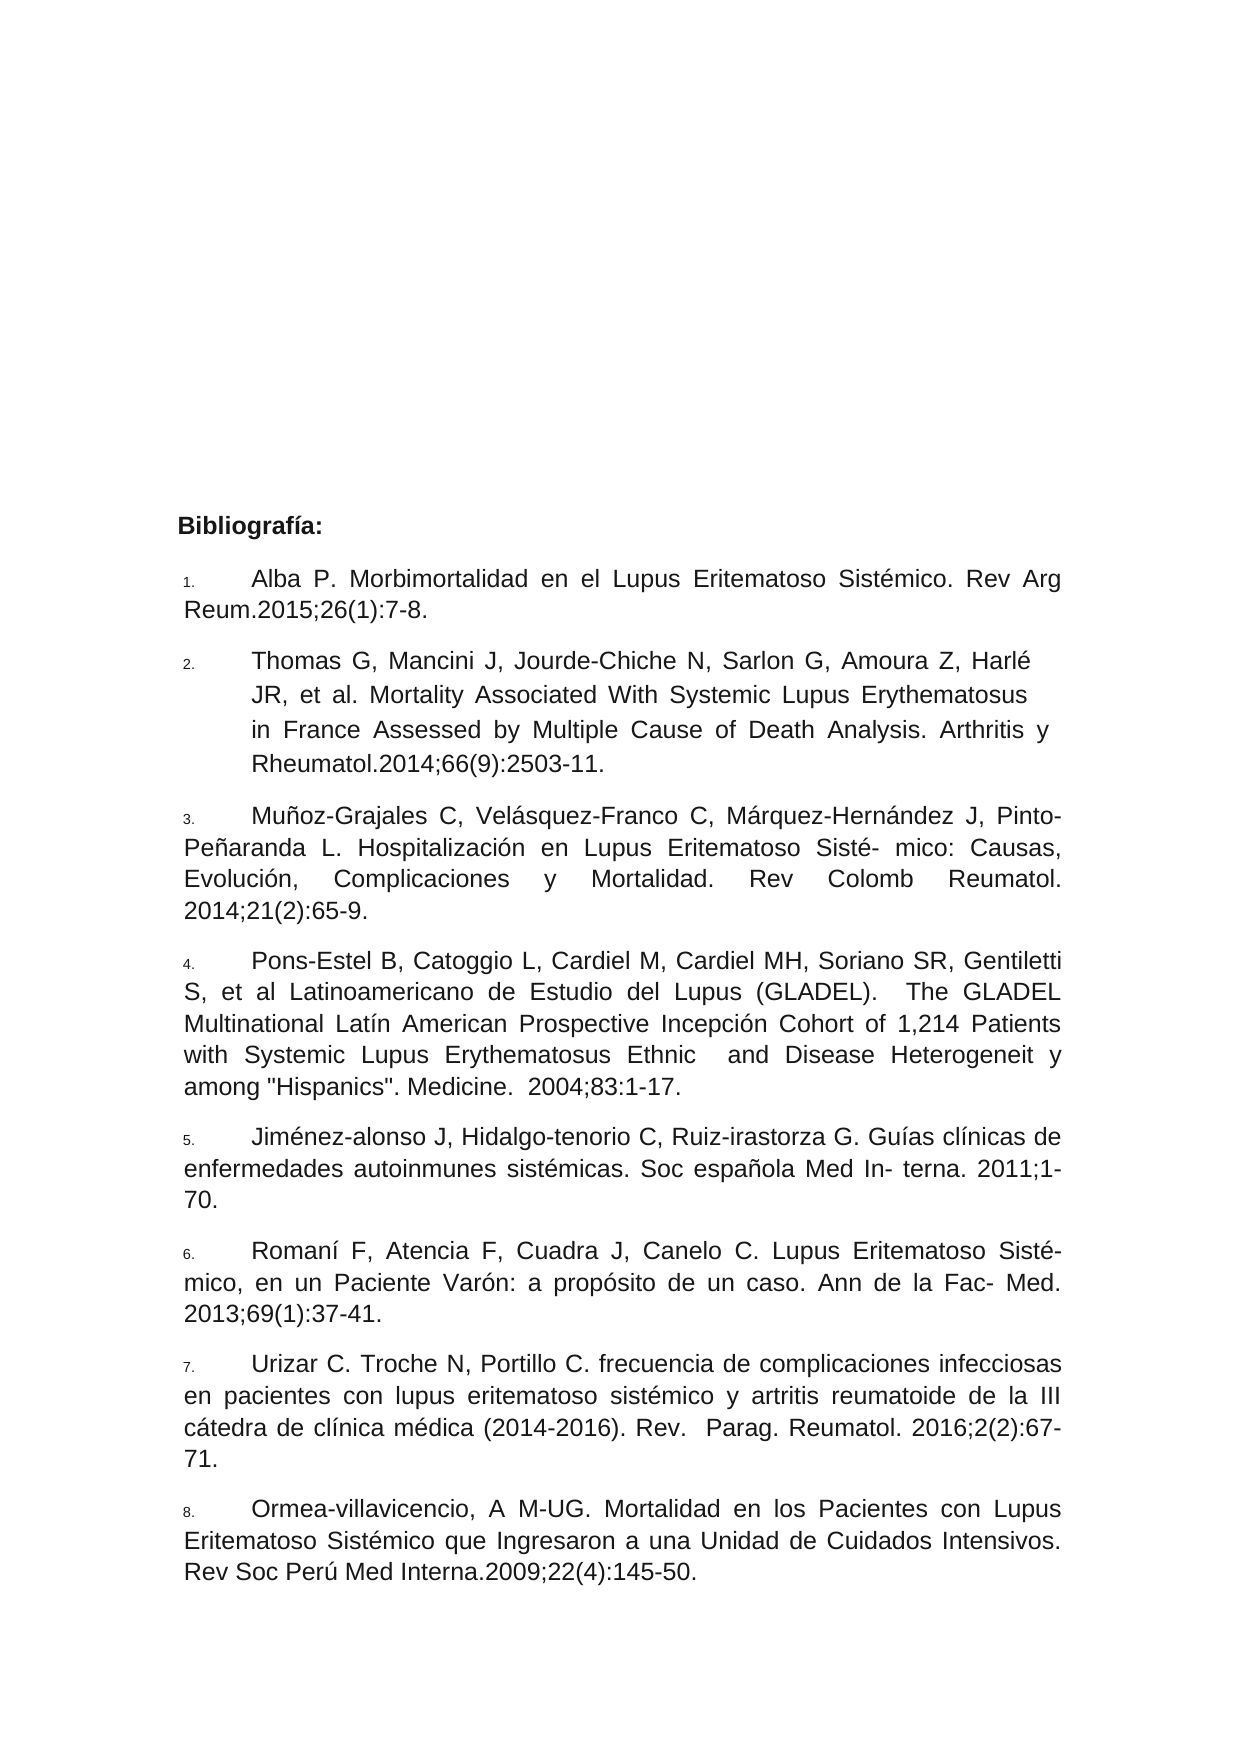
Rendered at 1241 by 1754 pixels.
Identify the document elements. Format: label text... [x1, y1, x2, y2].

list Ormea-villavicencio, A M-UG. Mortalidad en los Pacientes con Lupus Eritematoso Sistémico que Ingresaron a una Unidad de Cuidados Intensivos. Rev Soc Perú Med Interna.2009;22(4):145-50. [183, 1494, 1063, 1586]
list Urizar C. Troche N, Portillo C. frecuencia de complicaciones infecciosas en pacientes con lupus eritematoso sistémico y artritis reumatoide de la III cátedra de clínica médica (2014-2016). Rev. Parag. Reumatol. 2016;2(2):67-71. [183, 1349, 1063, 1473]
list Muñoz-Grajales C, Velásquez-Franco C, Márquez-Hernández J, Pinto-Peñaranda L. Hospitalización en Lupus Eritematoso Sisté- mico: Causas, Evolución, Complicaciones y Mortalidad. Rev Colomb Reumatol. 2014;21(2):65-9. [183, 801, 1063, 924]
list Romaní F, Atencia F, Cuadra J, Canelo C. Lupus Eritematoso Sisté- mico, en un Paciente Varón: a propósito de un caso. Ann de la Fac- Med. 2013;69(1):37-41. [183, 1236, 1063, 1328]
list Bibliografía: [177, 511, 1063, 539]
list Alba P. Morbimortalidad en el Lupus Eritematoso Sistémico. Rev Arg Reum.2015;26(1):7-8. [183, 564, 1063, 624]
list Pons-Estel B, Catoggio L, Cardiel M, Cardiel MH, Soriano SR, Gentiletti S, et al Latinoamericano de Estudio del Lupus (GLADEL). The GLADEL Multinational Latín American Prospective Incepción Cohort of 1,214 Patients with Systemic Lupus Erythematosus Ethnic and Disease Heterogeneit y among "Hispanics". Medicine. 2004;83:1-17. [183, 946, 1063, 1101]
list Jiménez-alonso J, Hidalgo-tenorio C, Ruiz-irastorza G. Guías clínicas de enfermedades autoinmunes sistémicas. Soc española Med In- terna. 2011;1-70. [183, 1122, 1063, 1214]
list Thomas G, Mancini J, Jourde-Chiche N, Sarlon G, Amoura Z, Harlé JR, et al. Mortality Associated With Systemic Lupus Erythematosus in France Assessed by Multiple Cause of Death Analysis. Arthritis y Rheumatol.2014;66(9):2503-11. [183, 646, 1063, 778]
